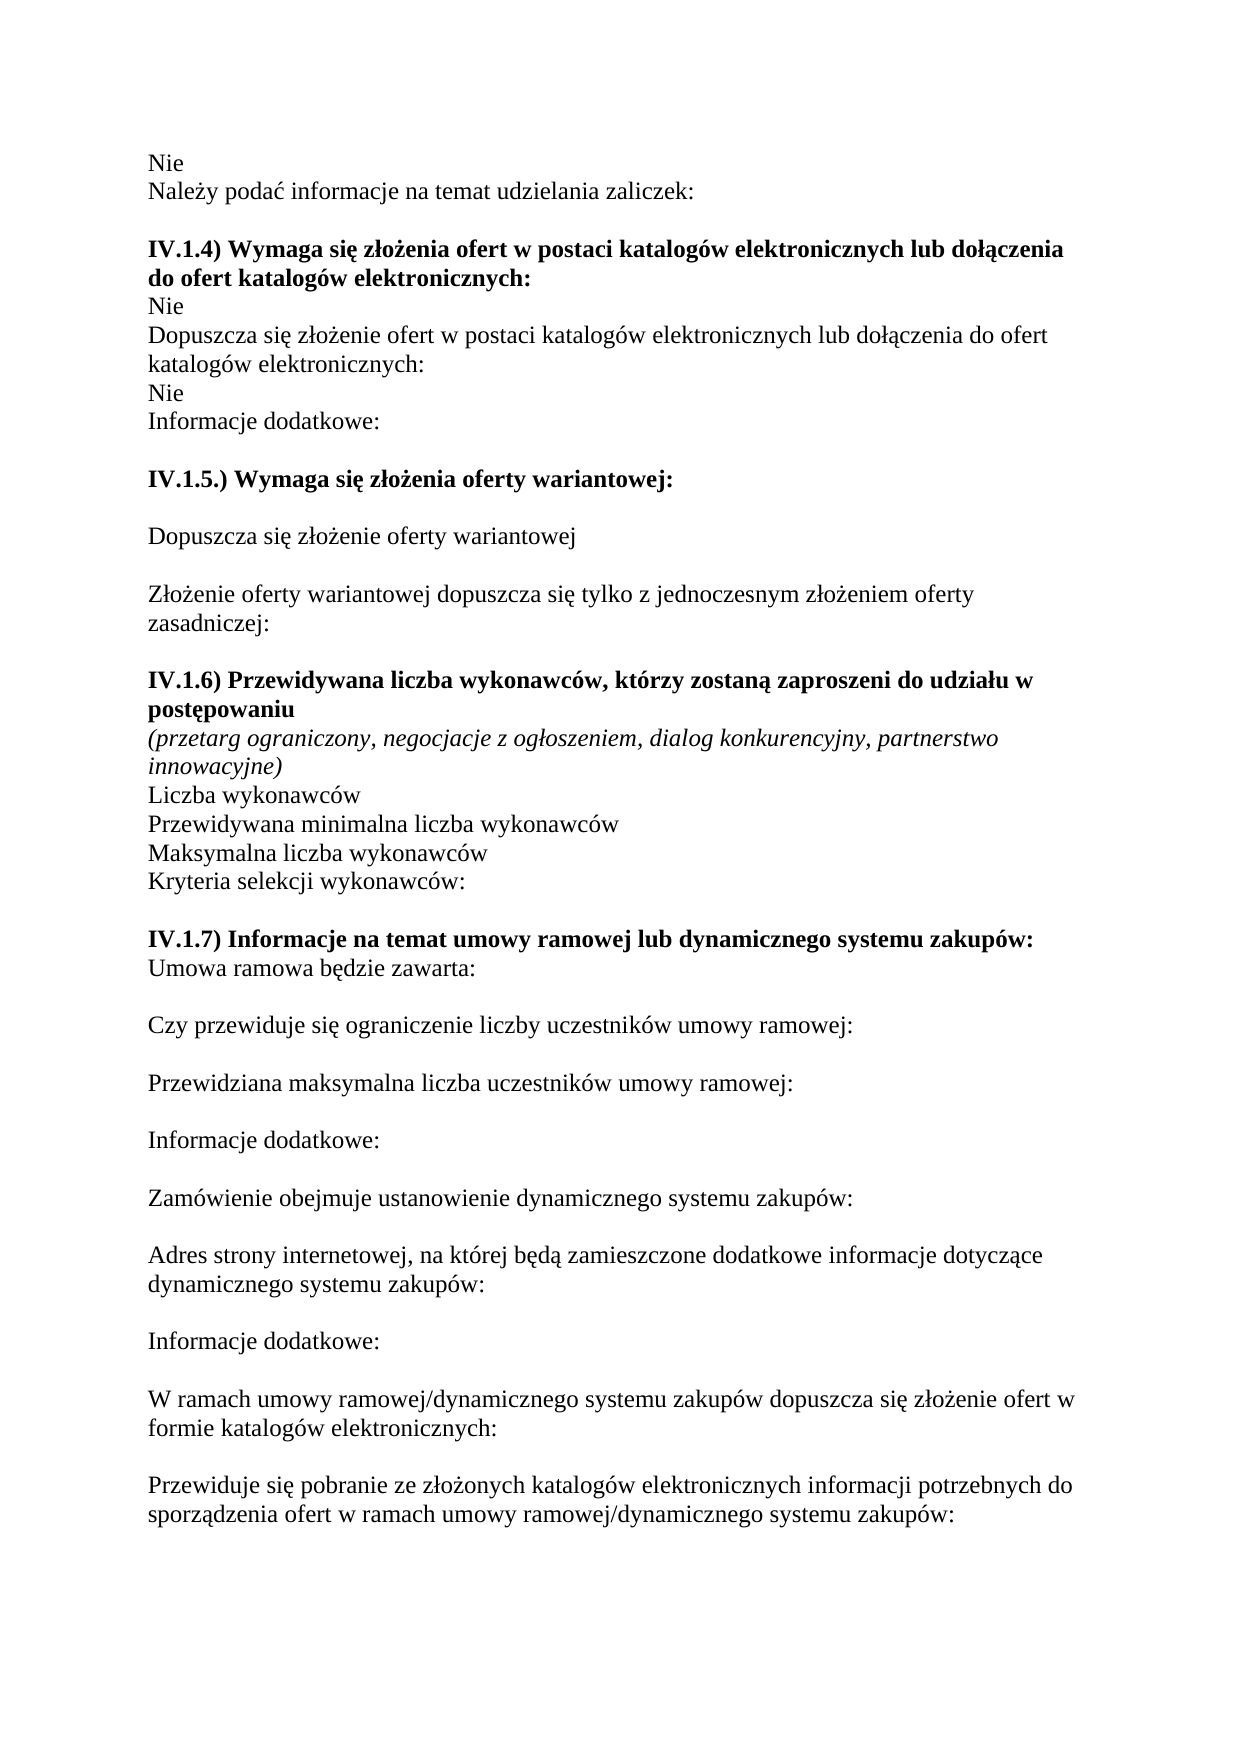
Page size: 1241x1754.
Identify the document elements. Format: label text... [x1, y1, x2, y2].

text Nie Dopuszcza się złożenie ofert w postaci katalogów elektronicznych lub dołączenia do ofert katalogów elektronicznych: Nie Informacje dodatkowe: IV.1.5.) Wymaga się złożenia oferty wariantowej: [148, 291, 1093, 493]
text Umowa ramowa będzie zawarta: Czy przewiduje się ograniczenie liczby uczestników umowy ramowej: Przewidziana maksymalna liczba uczestników umowy ramowej: Informacje dodatkowe: Zamówienie obejmuje ustanowienie dynamicznego systemu zakupów: Adres strony internetowej, na której będą zamieszczone dodatkowe informacje dotyczące dynamicznego systemu zakupów: Informacje dodatkowe: W ramach umowy ramowej/dynamicznego systemu zakupów dopuszcza się złożenie ofert w formie katalogów elektronicznych: Przewiduje się pobranie ze złożonych katalogów elektronicznych informacji potrzebnych do sporządzenia ofert w ramach umowy ramowej/dynamicznego systemu zakupów: [148, 953, 1093, 1556]
text Liczba wykonawców Przewidywana minimalna liczba wykonawców Maksymalna liczba wykonawców Kryteria selekcji wykonawców: IV.1.7) Informacje na temat umowy ramowej lub dynamicznego systemu zakupów: [148, 780, 1093, 953]
text Nie Należy podać informacje na temat udzielania zaliczek: IV.1.4) Wymaga się złożenia ofert w postaci katalogów elektronicznych lub dołączenia do ofert katalogów elektronicznych: [148, 148, 1093, 291]
text Dopuszcza się złożenie oferty wariantowej Złożenie oferty wariantowej dopuszcza się tylko z jednoczesnym złożeniem oferty zasadniczej: IV.1.6) Przewidywana liczba wykonawców, którzy zostaną zaproszeni do udziału w postępowaniu (przetarg ograniczony, negocjacje z ogłoszeniem, dialog konkurencyjny, partnerstwo innowacyjne) [148, 493, 1093, 780]
